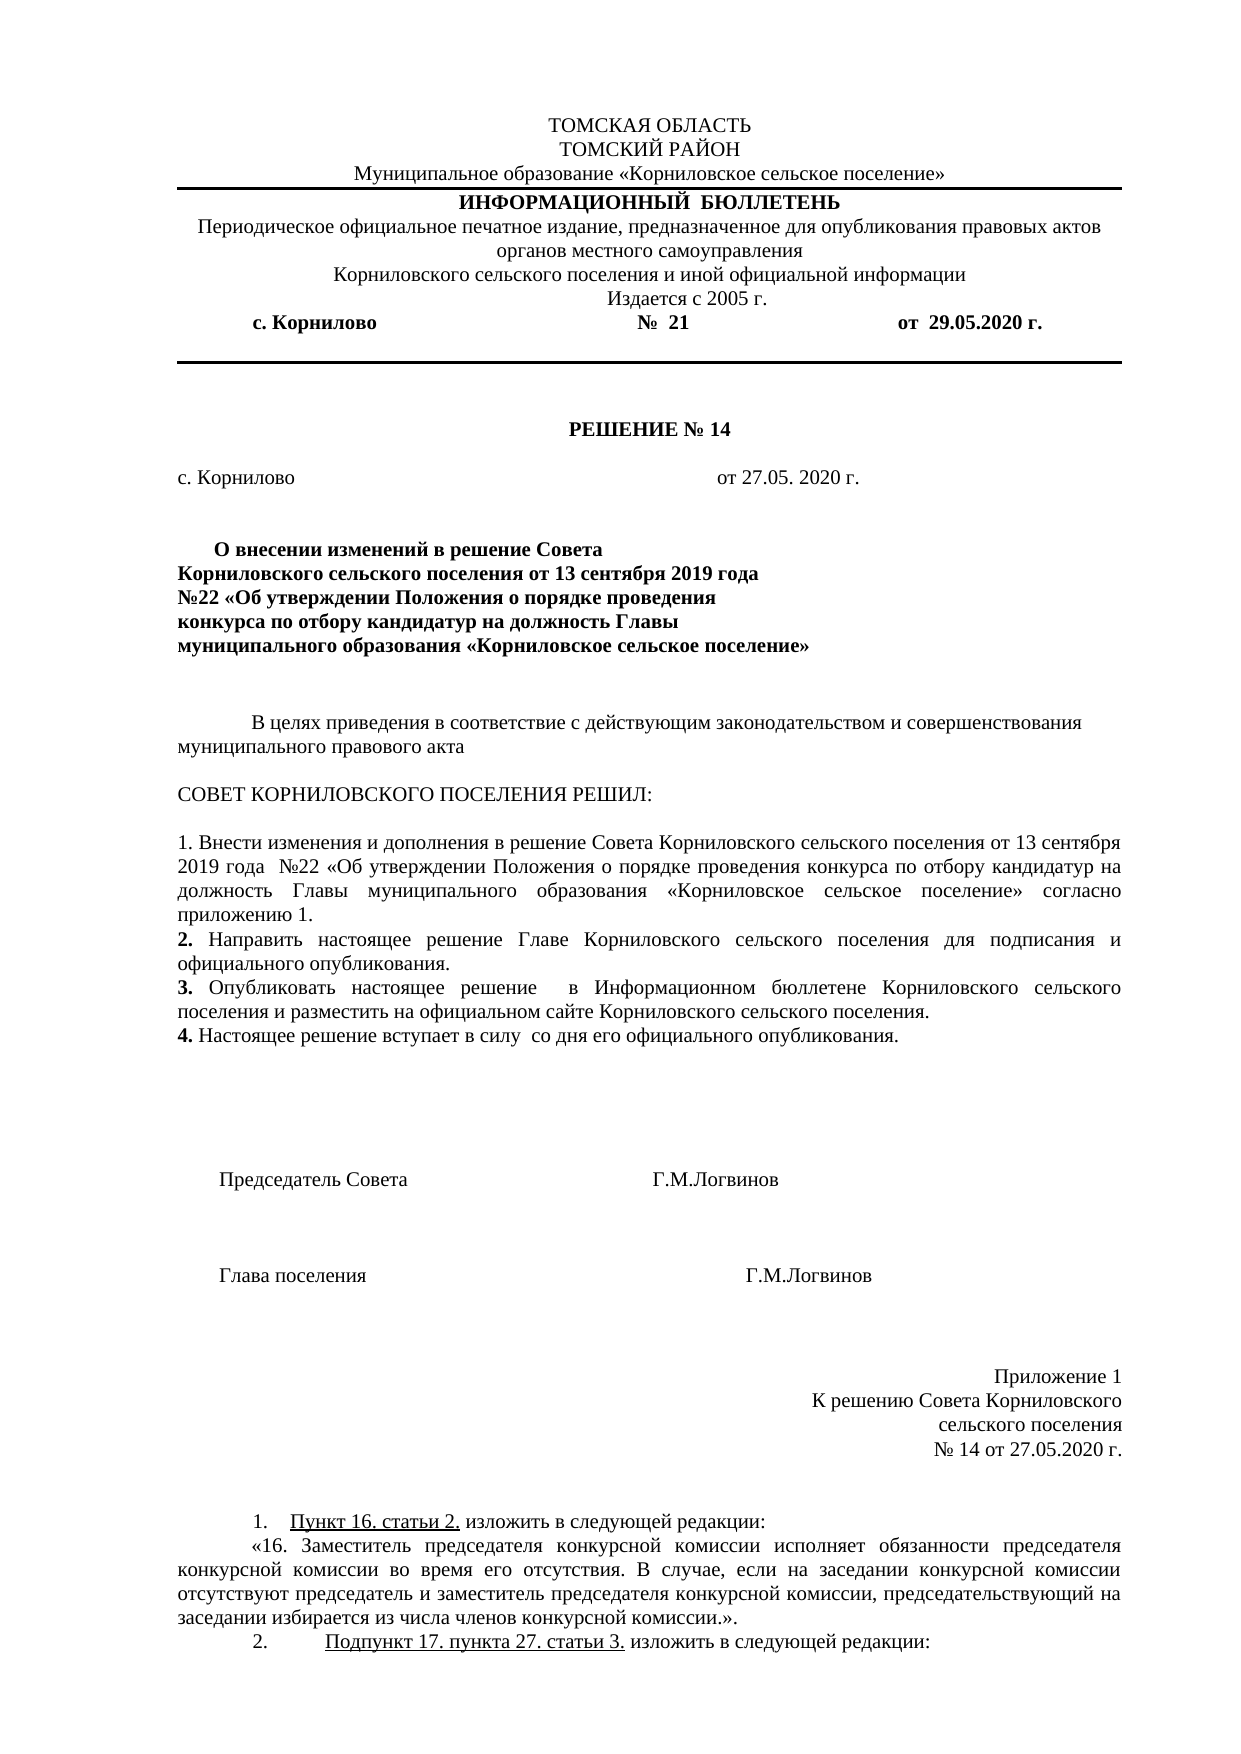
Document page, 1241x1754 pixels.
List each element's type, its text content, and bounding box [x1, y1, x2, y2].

text Председатель Совета Г.М.Логвинов [177, 1167, 1122, 1191]
text РЕШЕНИЕ № 14 [177, 416, 1122, 441]
text Периодическое официальное печатное издание, предназначенное для опубликования правовых актов органов местного самоуправления [177, 214, 1122, 262]
text СОВЕТ КОРНИЛОВСКОГО ПОСЕЛЕНИЯ РЕШИЛ: [177, 782, 1122, 806]
list «16. Заместитель председателя конкурсной комиссии исполняет обязанности председателя конкурсной комиссии во время его отсутствия. В случае, если на заседании конкурсной комиссии отсутствуют председатель и заместитель председателя конкурсной комиссии, председательствующий на заседании избирается из числа членов конкурсной комиссии.». [177, 1533, 1122, 1629]
text муниципального образования «Корниловское сельское поселение» [177, 633, 1122, 657]
list Пункт 16. статьи 2. изложить в следующей редакции: [252, 1509, 1122, 1533]
text О внесении изменений в решение Совета [177, 537, 1122, 561]
text ТОМСКИЙ РАЙОН [177, 137, 1122, 161]
text ТОМСКАЯ ОБЛАСТЬ [177, 113, 1122, 137]
text Издается с . [177, 286, 1122, 310]
list Подпункт 17. пункта 27. статьи 3. изложить в следующей редакции: [177, 1629, 1122, 1653]
text 2. Направить настоящее решение Главе Корниловского сельского поселения для подписания и официального опубликования. [177, 926, 1122, 974]
text с. Корнилово от 27.05. 2020 г. [177, 464, 1122, 489]
text сельского поселения [177, 1412, 1122, 1436]
text ИНФОРМАЦИОННЫЙ БЮЛЛЕТЕНЬ [177, 190, 1122, 214]
text с. Корнилово № 21 от 29.05.2020 г. [177, 310, 1122, 334]
text 4. Настоящее решение вступает в силу со дня его официального опубликования. [177, 1023, 1122, 1047]
text №22 «Об утверждении Положения о порядке проведения [177, 585, 1122, 609]
text Корниловского сельского поселения от 13 сентября 2019 года [177, 561, 1122, 585]
text Приложение 1 [177, 1364, 1122, 1388]
text Корниловского сельского поселения и иной официальной информации [177, 262, 1122, 286]
text 1. Внести изменения и дополнения в решение Совета Корниловского сельского поселения от 13 сентября 2019 года №22 «Об утверждении Положения о порядке проведения конкурса по отбору кандидатур на должность Главы муниципального образования «Корниловское сельское поселение» согласно приложению 1. [177, 830, 1122, 926]
text 3. Опубликовать настоящее решение в Информационном бюллетене Корниловского сельского поселения и разместить на официальном сайте Корниловского сельского поселения. [177, 974, 1122, 1023]
text конкурса по отбору кандидатур на должность Главы [177, 609, 1122, 633]
text № 14 от 27.05.2020 г. [177, 1436, 1122, 1461]
text К решению Совета Корниловского [177, 1388, 1122, 1412]
text Муниципальное образование «Корниловское сельское поселение» [177, 161, 1122, 187]
text Глава поселения Г.М.Логвинов [177, 1263, 1122, 1287]
text В целях приведения в соответствие с действующим законодательством и совершенствования муниципального правового акта [177, 710, 1122, 758]
